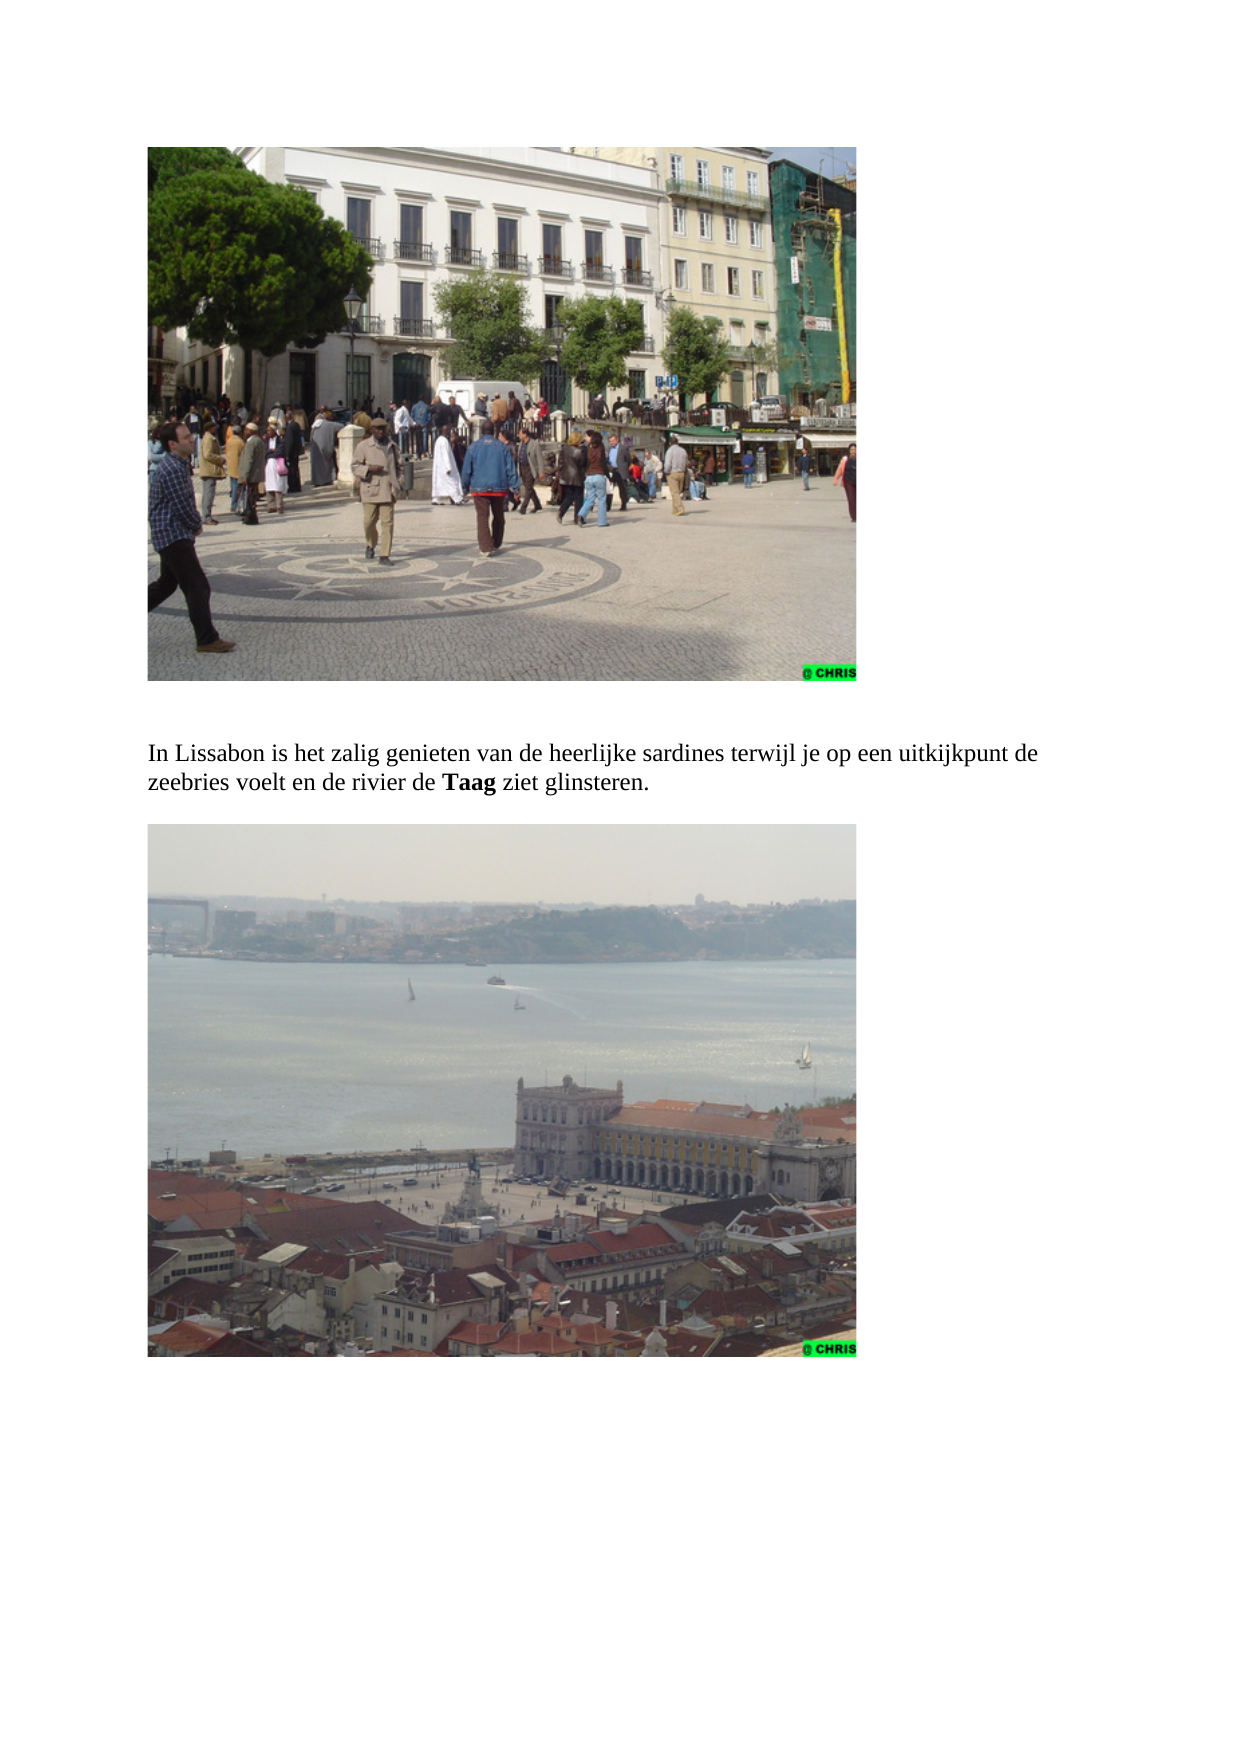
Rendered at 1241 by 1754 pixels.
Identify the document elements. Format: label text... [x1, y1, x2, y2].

picture [147, 147, 857, 681]
picture [147, 824, 857, 1357]
text In Lissabon is het zalig genieten van de heerlijke sardines terwijl je op een uitkijkpunt de zeebries voelt en de rivier de Taag ziet glinsteren. [148, 738, 1093, 795]
